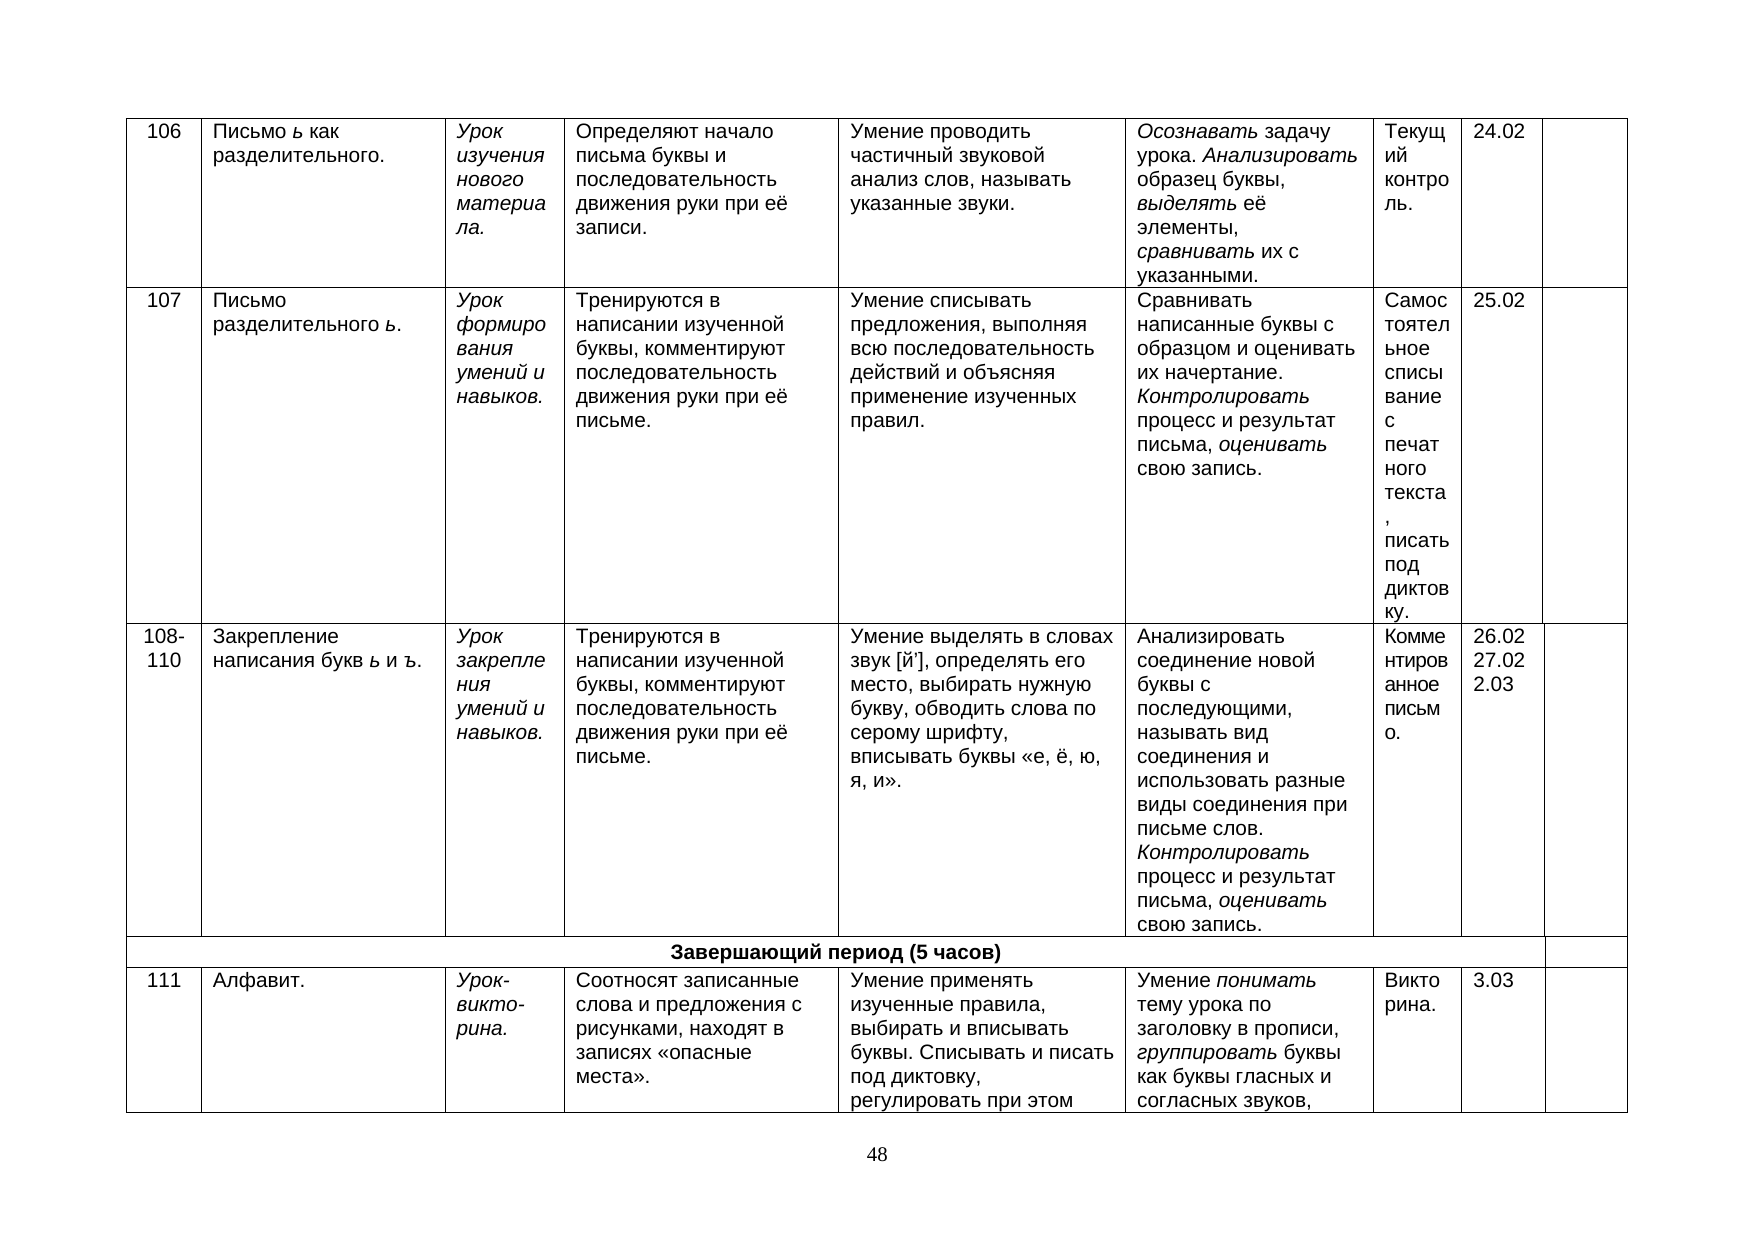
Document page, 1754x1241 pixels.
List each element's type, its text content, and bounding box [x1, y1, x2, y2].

table_cell [1545, 624, 1627, 936]
table_cell Урок-викто-рина. [446, 968, 564, 1112]
table_cell Анализировать соединение новой буквы с последующими, называть вид соединения и использовать разные виды соединения при письме слов. Контролировать процесс и результат письма, оценивать свою запись. [1126, 624, 1373, 936]
table_cell 3.03 [1462, 968, 1545, 1112]
table_cell Викторина. [1374, 968, 1461, 1112]
table_cell [1543, 119, 1627, 287]
table_cell Урок изучения нового материала. [446, 119, 564, 287]
table_cell 106 [127, 119, 201, 287]
table_cell 24.02 [1462, 119, 1542, 287]
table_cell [565, 968, 838, 1112]
table_cell Письмо разделительного ь. [202, 288, 445, 623]
table_cell Урок формирования умений и навыков. [446, 288, 564, 623]
table_cell [1546, 968, 1627, 1112]
table_cell Алфавит. [202, 968, 445, 1112]
table_cell Комментированное письмо. [1374, 624, 1461, 936]
table_cell 111 [127, 968, 201, 1112]
table_cell Определяют начало письма буквы и последовательность движения руки при её записи. [565, 119, 838, 287]
table_cell Осознавать задачу урока. Анализировать образец буквы, выделять её элементы, сравнивать их с указанными. [1126, 119, 1373, 287]
table_cell Сравнивать написанные буквы с образцом и оценивать их начертание. Контролировать процесс и результат письма, оценивать свою запись. [1126, 288, 1373, 623]
table_cell Самостоятельное списывание с печатного текста, писать под диктовку. [1374, 288, 1461, 623]
table_cell Письмо ь как разделительного. [202, 119, 445, 287]
table_cell Тренируются в написании изученной буквы, комментируют последовательность движения руки при её письме. [565, 624, 838, 936]
table_cell Умение выделять в словах звук [й’], определять его место, выбирать нужную букву, обводить слова по серому шрифту, вписывать буквы «е, ё, ю, я, и». [839, 624, 1125, 936]
table_cell Тренируются в написании изученной буквы, комментируют последовательность движения руки при её письме. [565, 288, 838, 623]
table_cell Умение списывать предложения, выполняя всю последовательность действий и объясняя применение изученных правил. [839, 288, 1125, 623]
table_cell [1543, 288, 1627, 623]
table_cell Умение проводить частичный звуковой анализ слов, называть указанные звуки. [839, 119, 1125, 287]
table_cell 107 [127, 288, 201, 623]
table_cell Завершающий период (5 часов) [127, 937, 1545, 967]
table_cell 26.02 27.02 2.03 [1462, 624, 1544, 936]
table_cell Урок закрепления умений и навыков. [446, 624, 564, 936]
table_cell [839, 968, 1125, 1112]
table_cell Текущий контроль. [1374, 119, 1461, 287]
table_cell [1126, 968, 1373, 1112]
table_cell [1546, 937, 1627, 967]
table_cell Закрепление написания букв ь и ъ. [202, 624, 445, 936]
table_cell 108-110 [127, 624, 201, 936]
table_cell 25.02 [1462, 288, 1542, 623]
